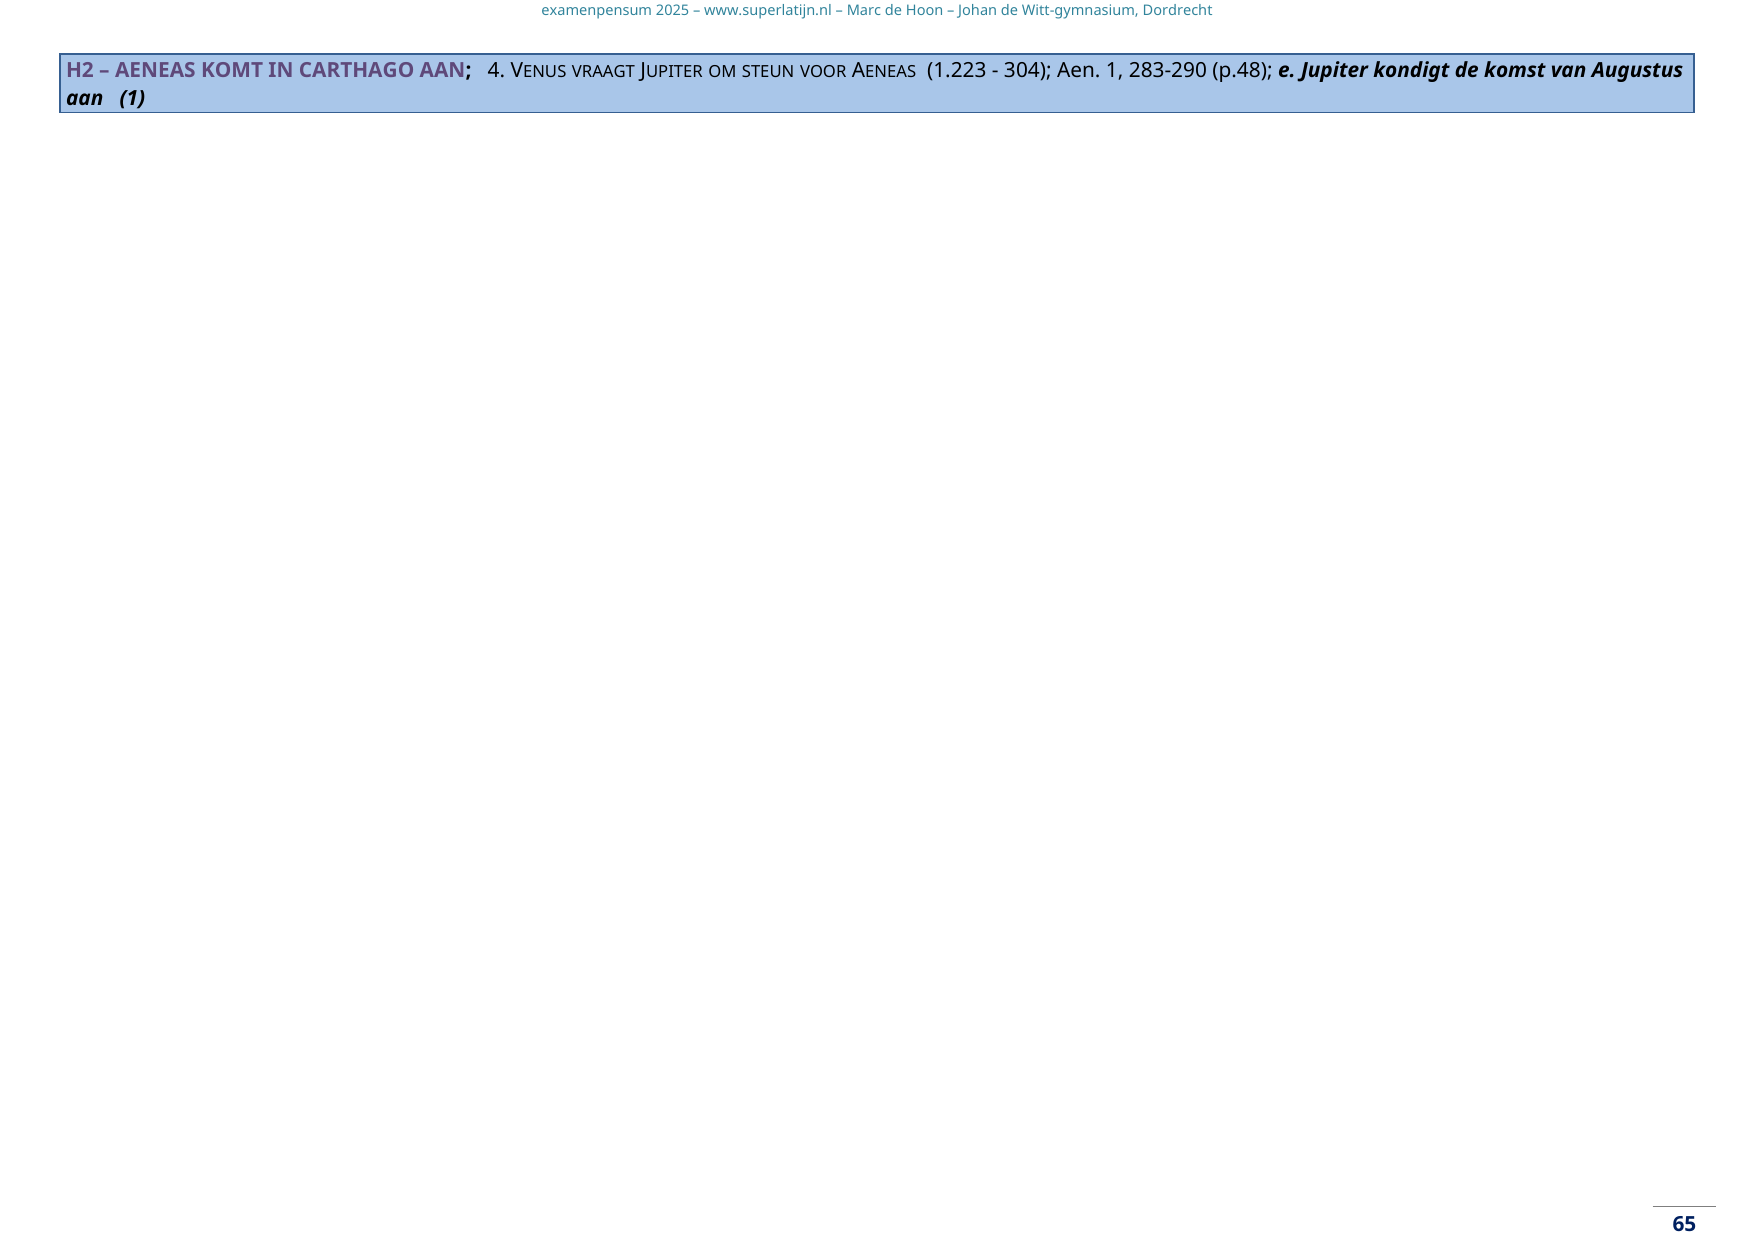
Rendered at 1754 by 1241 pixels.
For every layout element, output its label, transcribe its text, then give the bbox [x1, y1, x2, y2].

table_header H2 – AENEAS KOMT IN CARTHAGO AAN; 4. Venus vraagt Jupiter om steun voor Aeneas (1.223 - 304); Aen. 1, 283-290 (p.48); e. Jupiter kondigt de komst van Augustus aan (1) [61, 55, 1693, 112]
